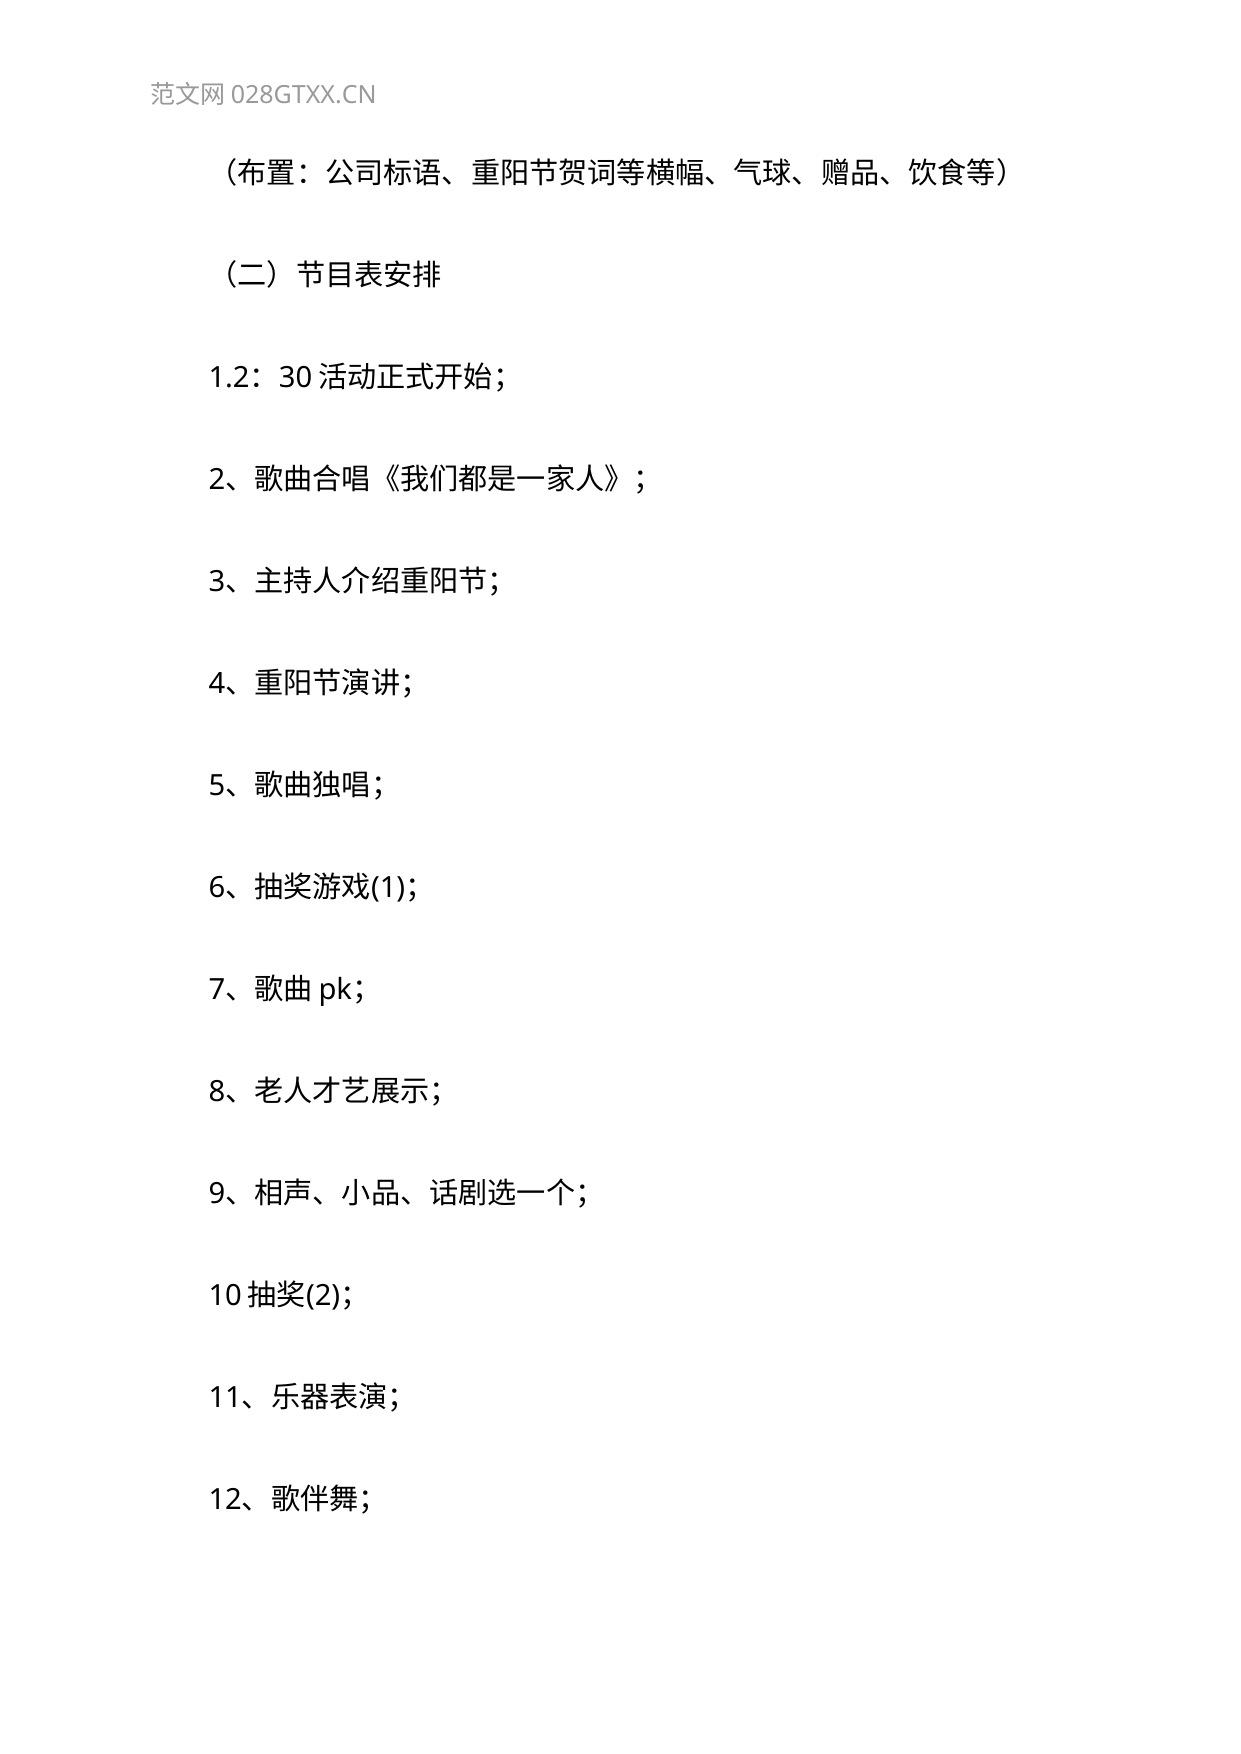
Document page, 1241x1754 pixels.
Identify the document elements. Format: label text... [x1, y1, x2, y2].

text （布置：公司标语、重阳节贺词等横幅、气球、赠品、饮食等） [150, 150, 1090, 192]
text 8、老人才艺展示； [150, 1067, 1090, 1110]
text （二）节目表安排 [150, 252, 1090, 294]
text 3、主持人介绍重阳节； [150, 557, 1090, 600]
text 7、歌曲pk； [150, 965, 1090, 1008]
text 9、相声、小品、话剧选一个； [150, 1169, 1090, 1212]
text 11、乐器表演； [150, 1373, 1090, 1416]
text 4、重阳节演讲； [150, 659, 1090, 702]
text 2、歌曲合唱《我们都是一家人》； [150, 456, 1090, 498]
text 10抽奖(2)； [150, 1271, 1090, 1314]
text 6、抽奖游戏(1)； [150, 863, 1090, 906]
text 12、歌伴舞； [150, 1475, 1090, 1518]
text 1.2：30活动正式开始； [150, 353, 1090, 396]
text 5、歌曲独唱； [150, 761, 1090, 804]
